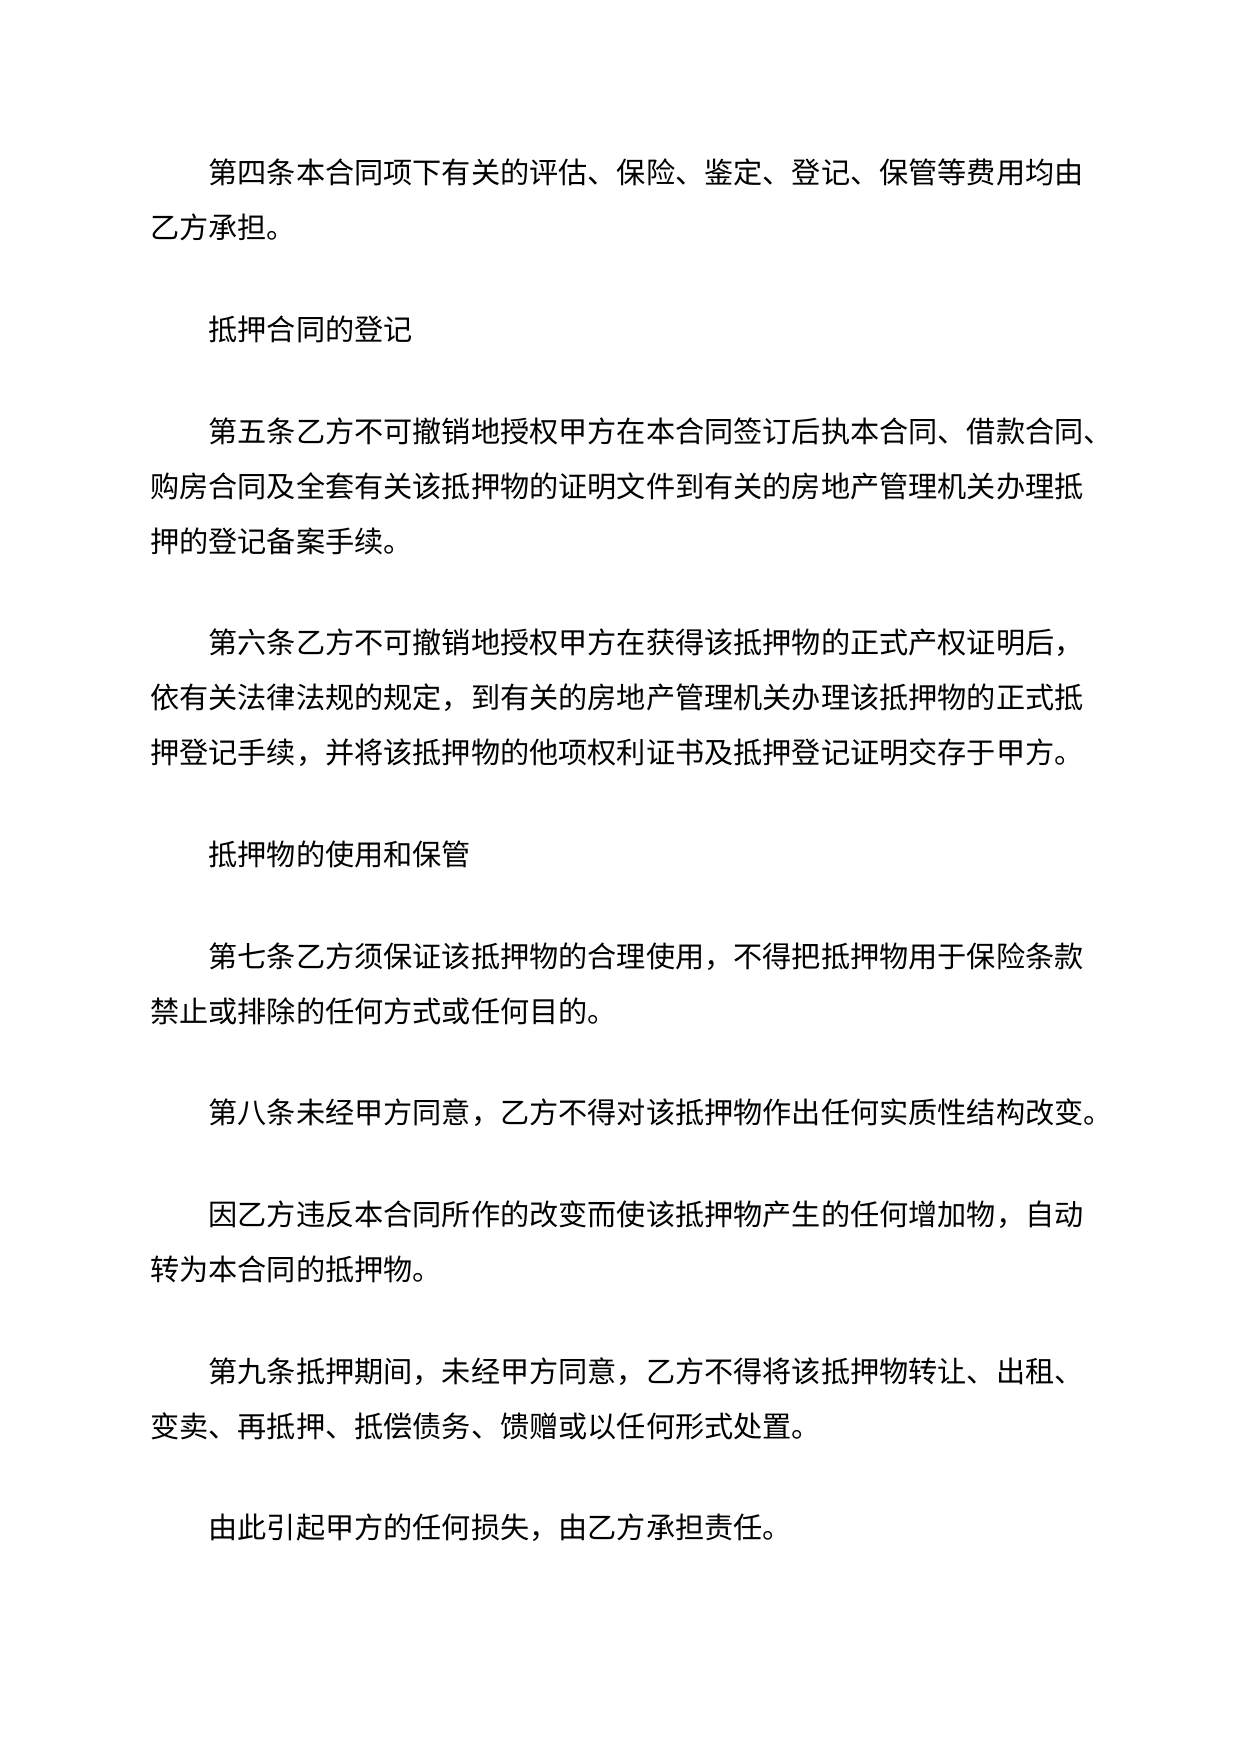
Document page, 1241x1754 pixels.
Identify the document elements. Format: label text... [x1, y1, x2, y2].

text 第八条未经甲方同意，乙方不得对该抵押物作出任何实质性结构改变。 [150, 1090, 1090, 1132]
text 第五条乙方不可撤销地授权甲方在本合同签订后执本合同、借款合同、购房合同及全套有关该抵押物的证明文件到有关的房地产管理机关办理抵押的登记备案手续。 [150, 408, 1090, 561]
text 第九条抵押期间，未经甲方同意，乙方不得将该抵押物转让、出租、变卖、再抵押、抵偿债务、馈赠或以任何形式处置。 [150, 1348, 1090, 1446]
text 由此引起甲方的任何损失，由乙方承担责任。 [150, 1505, 1090, 1547]
text 第六条乙方不可撤销地授权甲方在获得该抵押物的正式产权证明后，依有关法律法规的规定，到有关的房地产管理机关办理该抵押物的正式抵押登记手续，并将该抵押物的他项权利证书及抵押登记证明交存于甲方。 [150, 620, 1090, 772]
text 抵押物的使用和保管 [150, 832, 1090, 874]
text 第四条本合同项下有关的评估、保险、鉴定、登记、保管等费用均由乙方承担。 [150, 150, 1090, 247]
text 因乙方违反本合同所作的改变而使该抵押物产生的任何增加物，自动转为本合同的抵押物。 [150, 1192, 1090, 1289]
text 第七条乙方须保证该抵押物的合理使用，不得把抵押物用于保险条款禁止或排除的任何方式或任何目的。 [150, 933, 1090, 1031]
text 抵押合同的登记 [150, 307, 1090, 349]
